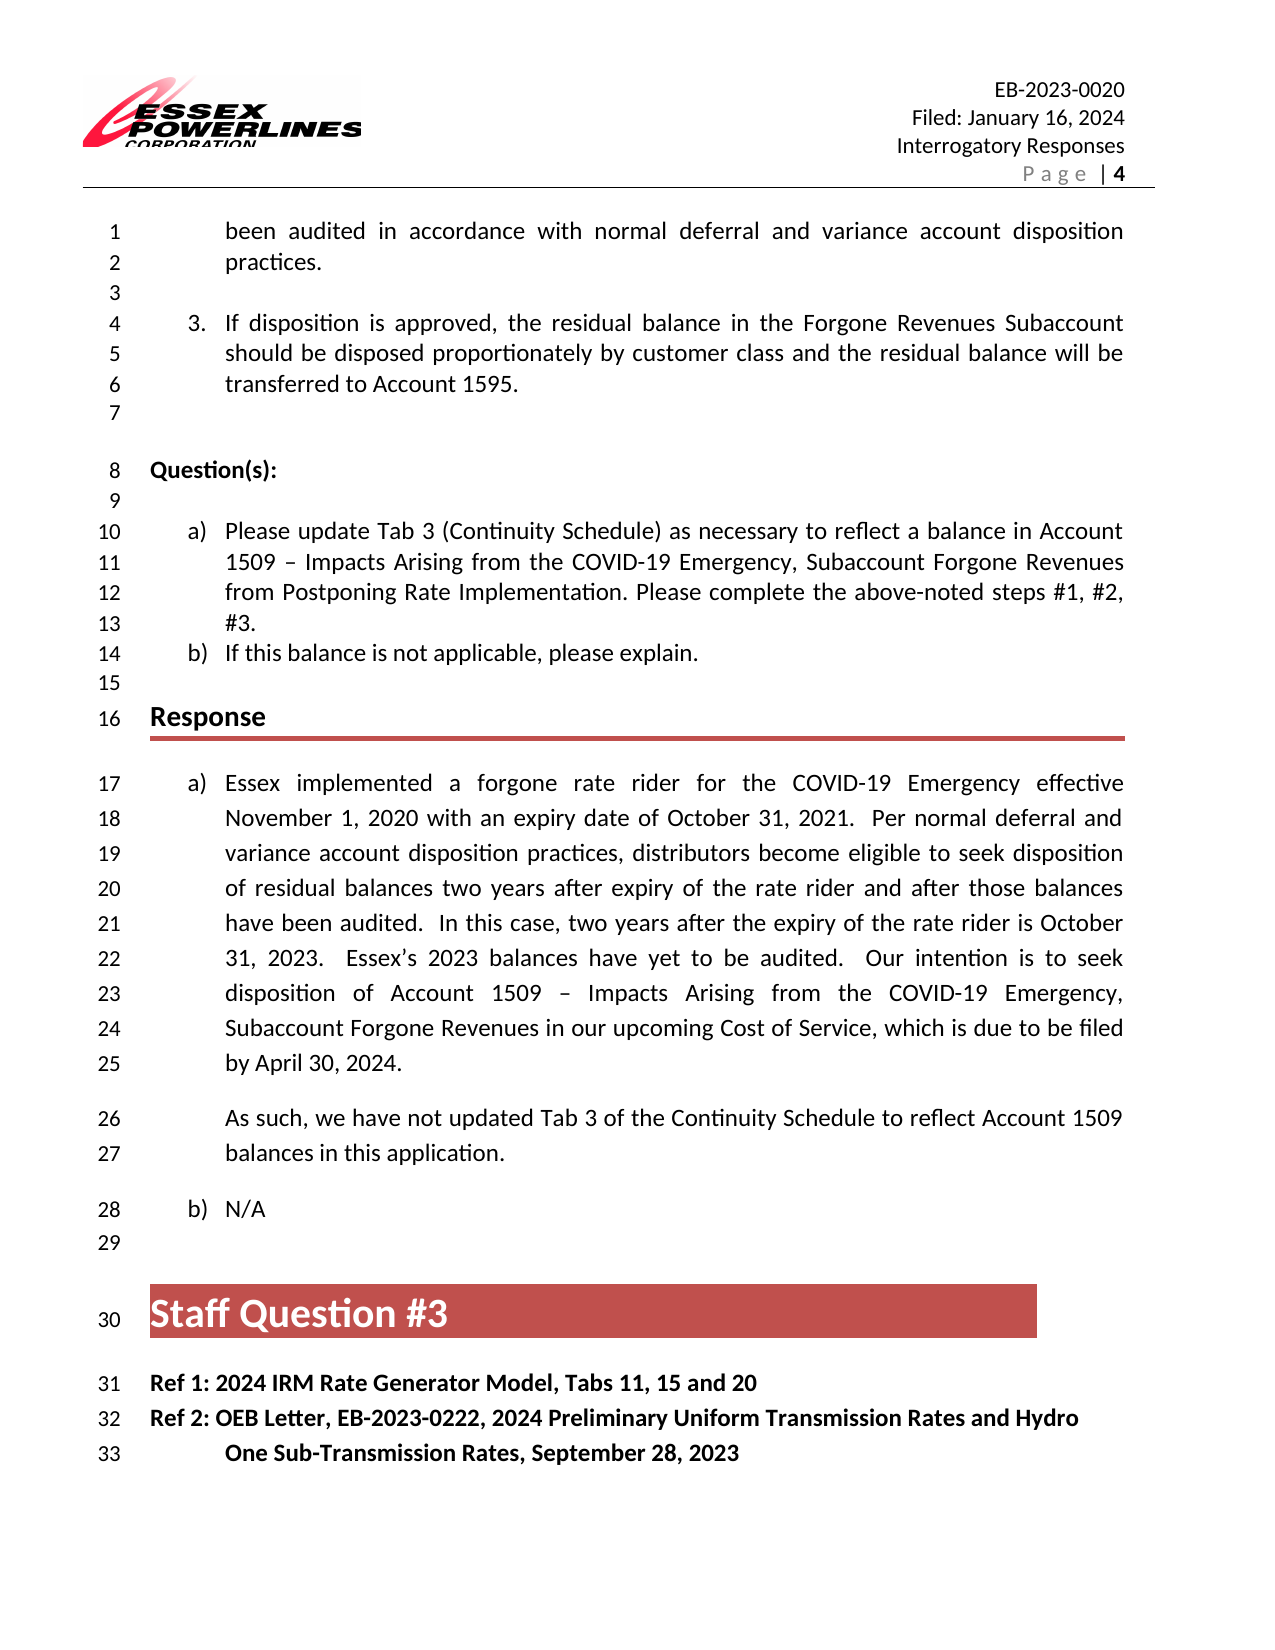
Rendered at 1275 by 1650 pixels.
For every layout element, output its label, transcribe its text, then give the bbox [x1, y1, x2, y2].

text One Sub-Transmission Rates, September 28, 2023 [150, 1437, 1125, 1468]
list If disposition is approved, the residual balance in the Forgone Revenues Subaccount should be disposed proportionately by customer class and the residual balance will be transferred to Account 1595. [187, 307, 1125, 398]
text Question(s): [150, 454, 1125, 484]
list If this balance is not applicable, please explain. [187, 637, 1125, 668]
list Please update Tab 3 (Continuity Schedule) as necessary to reflect a balance in Account 1509 – Impacts Arising from the COVID-19 Emergency, Subaccount Forgone Revenues from Postponing Rate Implementation. Please complete the above-noted steps #1, #2, #3. [187, 515, 1125, 637]
text Ref 1: 2024 IRM Rate Generator Model, Tabs 11, 15 and 20 [150, 1367, 1125, 1398]
list N/A [187, 1193, 1125, 1224]
text Ref 2: OEB Letter, EB-2023-0222, 2024 Preliminary Uniform Transmission Rates and Hydro [150, 1402, 1125, 1433]
list Essex implemented a forgone rate rider for the COVID-19 Emergency effective November 1, 2020 with an expiry date of October 31, 2021. Per normal deferral and variance account disposition practices, distributors become eligible to seek disposition of residual balances two years after expiry of the rate rider and after those balances have been audited. In this case, two years after the expiry of the rate rider is October 31, 2023. Essex’s 2023 balances have yet to be audited. Our intention is to seek disposition of Account 1509 – Impacts Arising from the COVID-19 Emergency, Subaccount Forgone Revenues in our upcoming Cost of Service, which is due to be filed by April 30, 2024. [187, 767, 1125, 1077]
text Staff Question #3 [150, 1285, 1036, 1338]
text Response [150, 698, 1125, 736]
text As such, we have not updated Tab 3 of the Continuity Schedule to reflect Account 1509 balances in this application. [225, 1103, 1125, 1168]
picture [82, 75, 361, 147]
